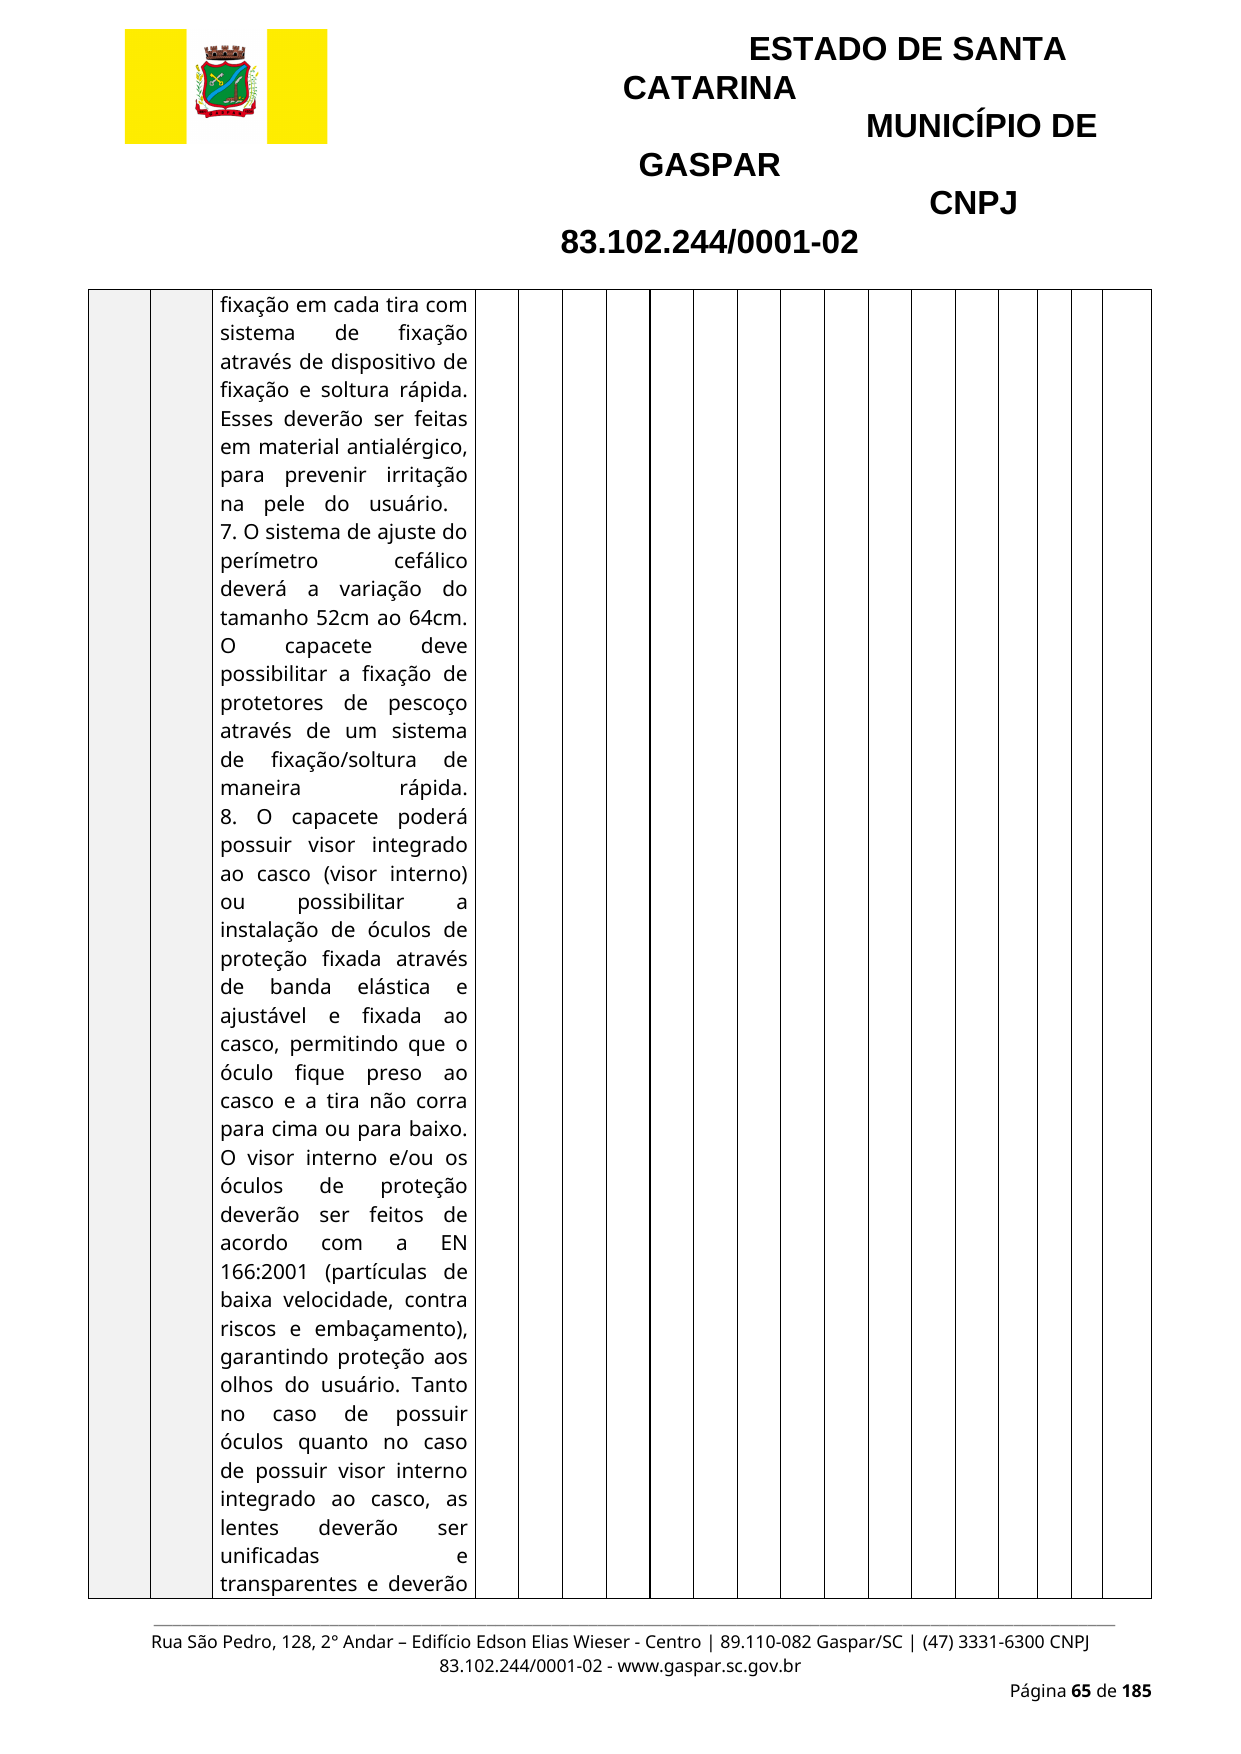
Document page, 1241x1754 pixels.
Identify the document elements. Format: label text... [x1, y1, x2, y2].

table_cell 46 [89, 290, 150, 1598]
table_cell [651, 290, 693, 1598]
table_cell [869, 290, 911, 1598]
table_cell [694, 290, 737, 1598]
table_cell [1038, 290, 1071, 1598]
table_cell 5 [1103, 290, 1151, 1598]
table_cell 47 [151, 290, 212, 1598]
table_cell [999, 290, 1037, 1598]
table_cell [738, 290, 780, 1598]
table_cell [519, 290, 562, 1598]
picture [124, 29, 328, 144]
table_cell [476, 290, 518, 1598]
table_cell [1072, 290, 1102, 1598]
table_cell [825, 290, 868, 1598]
table_cell [607, 290, 649, 1598]
table_cell 5 [912, 290, 955, 1598]
table_cell [563, 290, 606, 1598]
table_cell [781, 290, 824, 1598]
table_cell [956, 290, 998, 1598]
